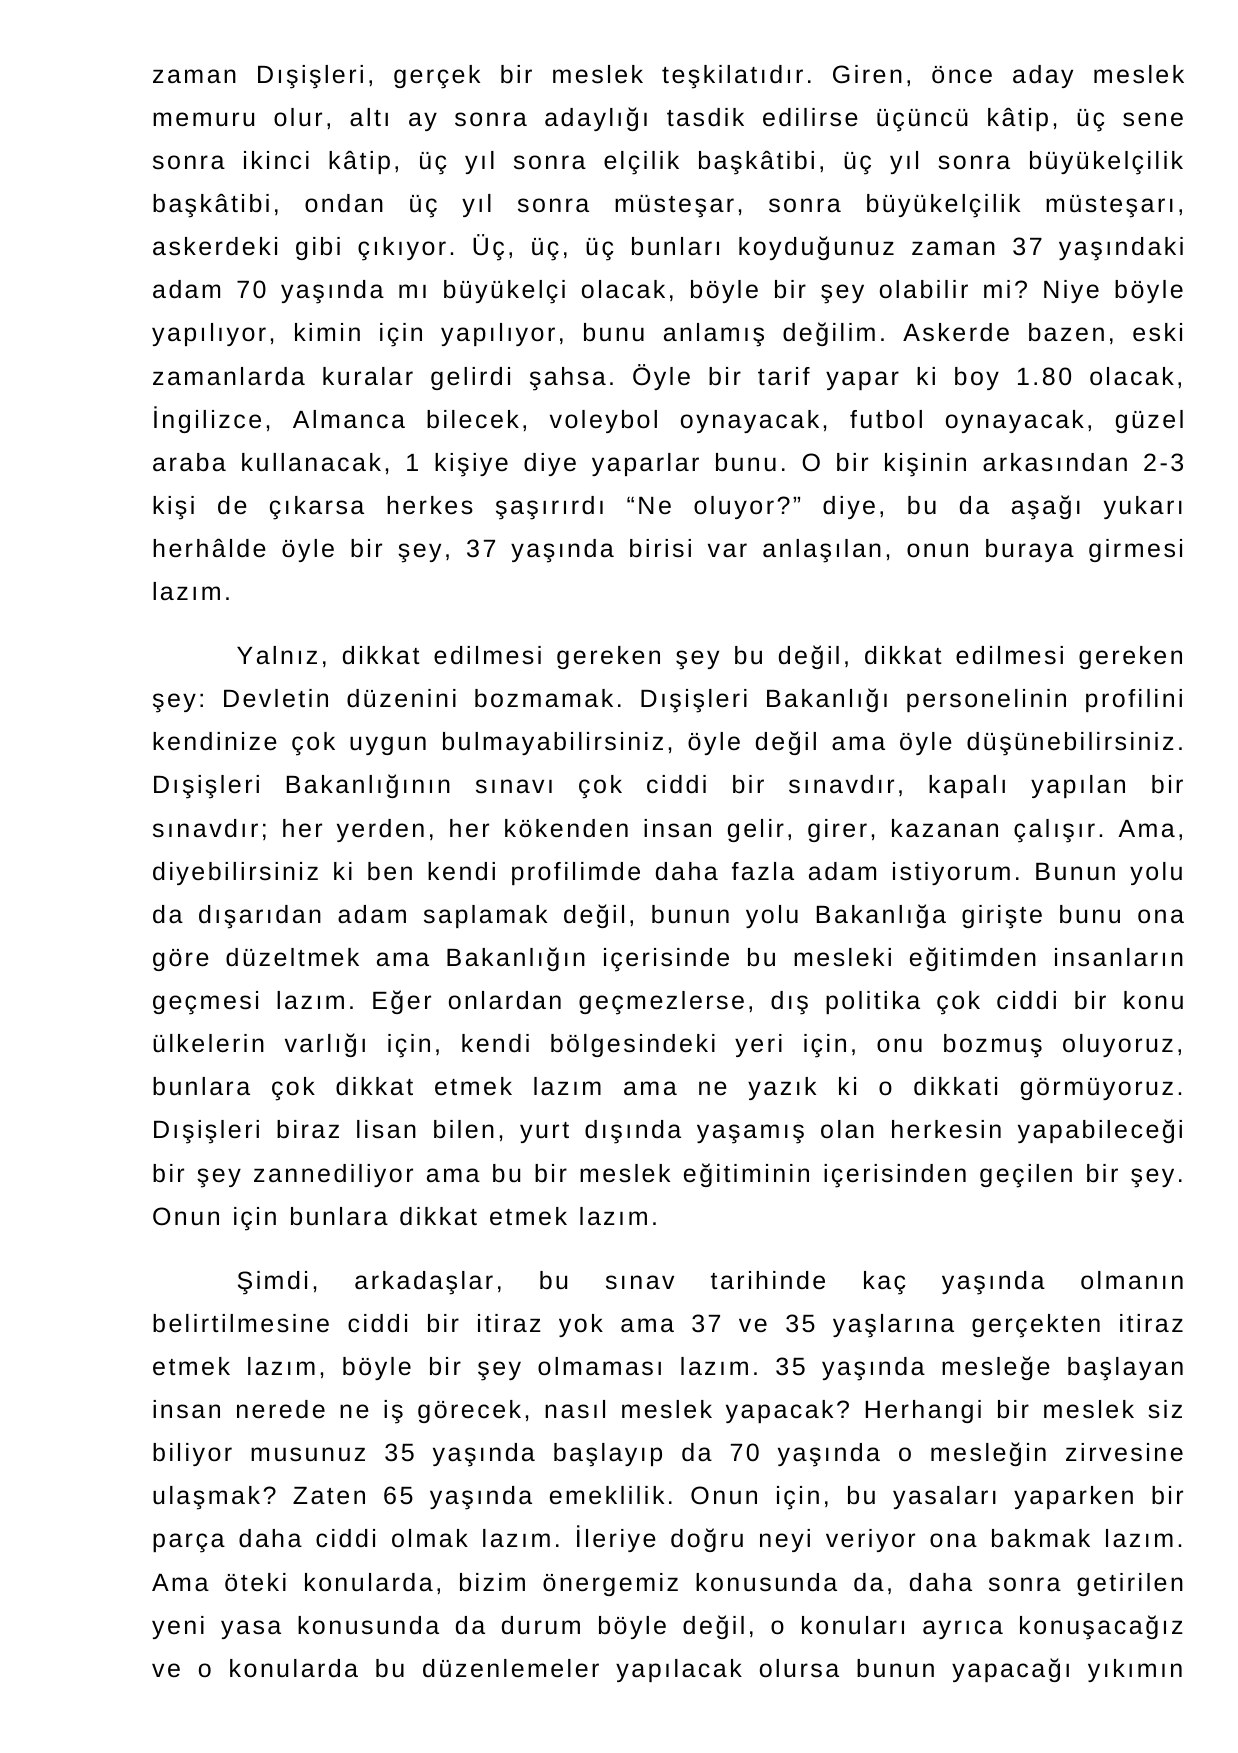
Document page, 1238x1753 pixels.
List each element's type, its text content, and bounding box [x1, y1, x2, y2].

text Yalnız, dikkat edilmesi gereken şey bu değil, dikkat edilmesi gereken şey: Devletin düzenini bozmamak. Dışişleri Bakanlığı personelinin profilini kendinize çok uygun bulmayabilirsiniz, öyle değil ama öyle düşünebilirsiniz. Dışişleri Bakanlığının sınavı çok ciddi bir sınavdır, kapalı yapılan bir sınavdır; her yerden, her kökenden insan gelir, girer, kazanan çalışır. Ama, diyebilirsiniz ki ben kendi profilimde daha fazla adam istiyorum. Bunun yolu da dışarıdan adam saplamak değil, bunun yolu Bakanlığa girişte bunu ona göre düzeltmek ama Bakanlığın içerisinde bu mesleki eğitimden insanların geçmesi lazım. Eğer onlardan geçmezlerse, dış politika çok ciddi bir konu ülkelerin varlığı için, kendi bölgesindeki yeri için, onu bozmuş oluyoruz, bunlara çok dikkat etmek lazım ama ne yazık ki o dikkati görmüyoruz. Dışişleri biraz lisan bilen, yurt dışında yaşamış olan herkesin yapabileceği bir şey zannediliyor ama bu bir meslek eğitiminin içerisinden geçilen bir şey. Onun için bunlara dikkat etmek lazım. [152, 641, 1186, 1231]
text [152, 1266, 1186, 1683]
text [152, 60, 1186, 606]
